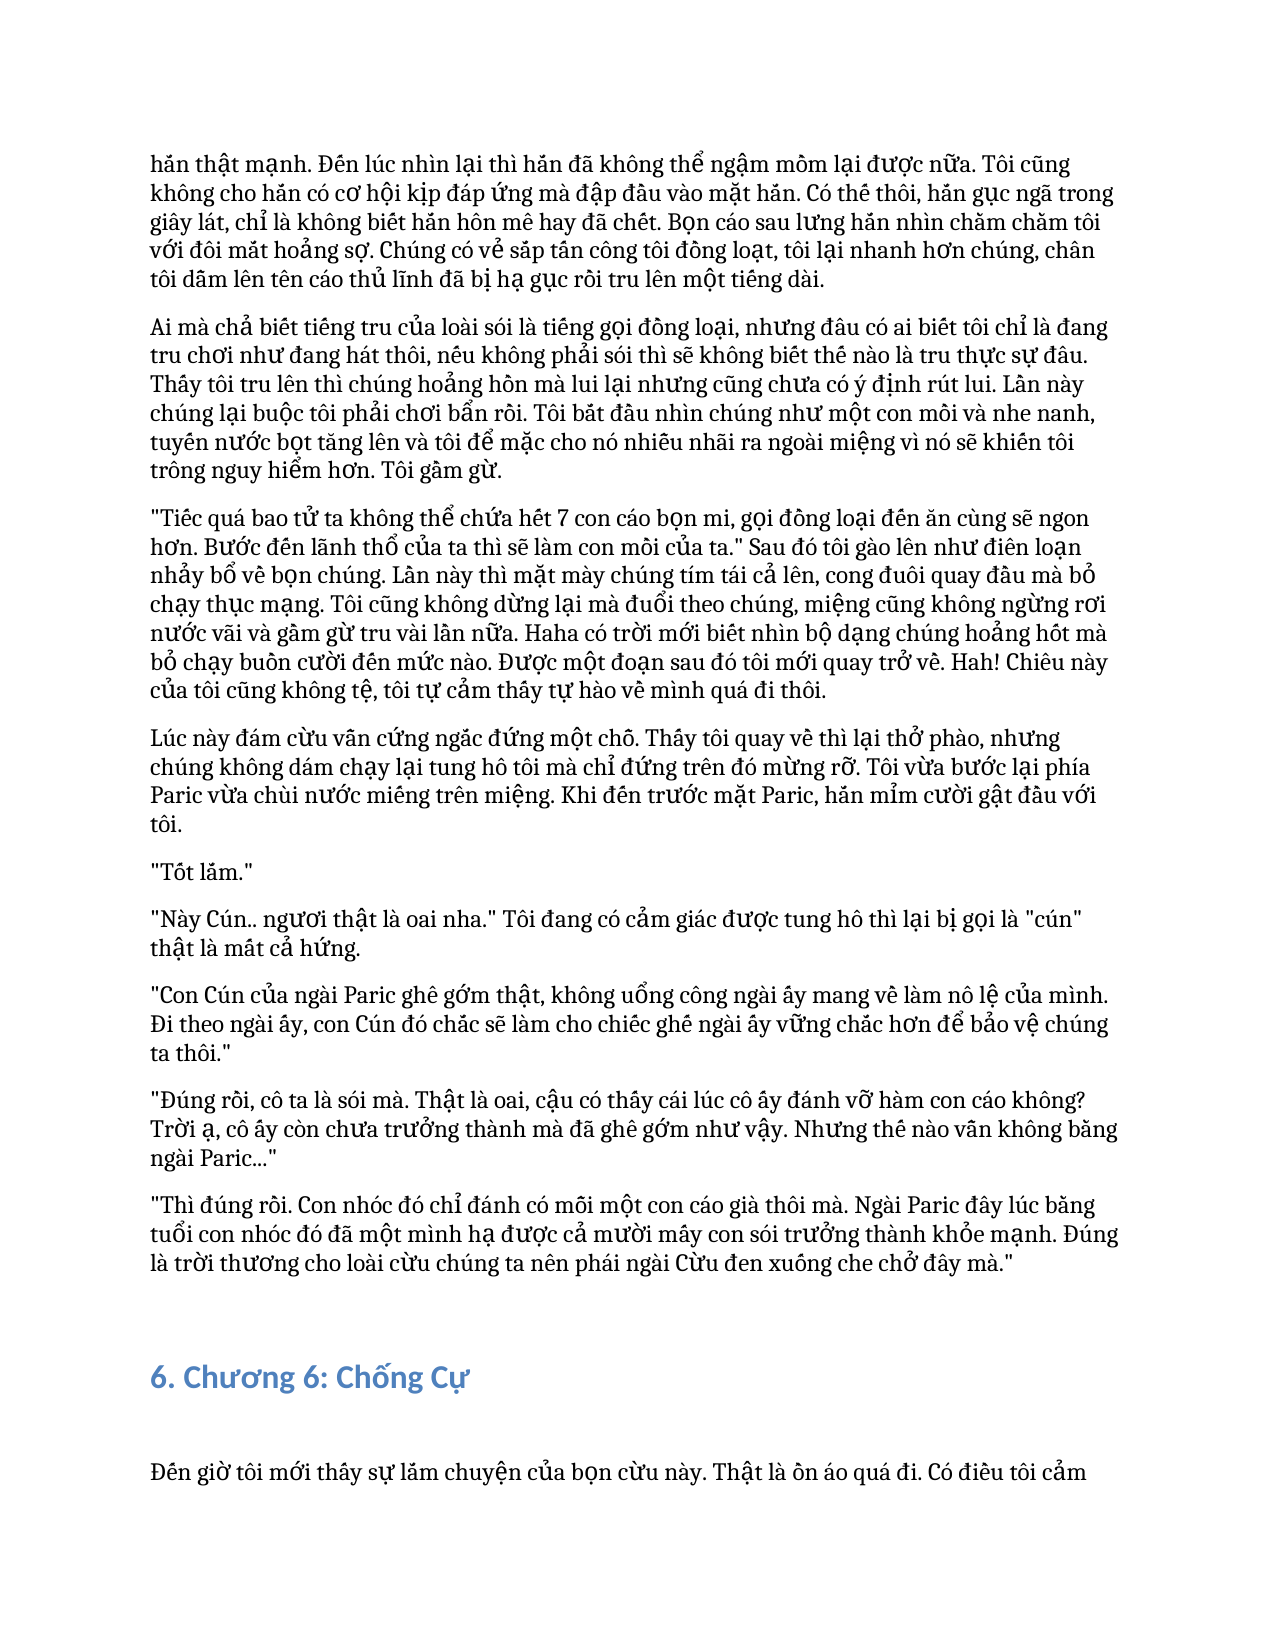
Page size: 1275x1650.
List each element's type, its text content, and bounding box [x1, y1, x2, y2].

text "Con Cún của ngài Paric ghê gớm thật, không uổng công ngài ấy mang về làm nô lệ của mình. Đi theo ngài ấy, con Cún đó chắc sẽ làm cho chiếc ghế ngài ấy vững chắc hơn để bảo vệ chúng ta thôi." [150, 981, 1125, 1067]
text "Thì đúng rồi. Con nhóc đó chỉ đánh có mỗi một con cáo già thôi mà. Ngài Paric đây lúc bằng tuổi con nhóc đó đã một mình hạ được cả mười mấy con sói trưởng thành khỏe mạnh. Đúng là trời thương cho loài cừu chúng ta nên phái ngài Cừu đen xuống che chở đây mà." [150, 1191, 1125, 1335]
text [150, 1400, 1125, 1487]
text "Đúng rồi, cô ta là sói mà. Thật là oai, cậu có thấy cái lúc cô ấy đánh vỡ hàm con cáo không? Trời ạ, cô ấy còn chưa trưởng thành mà đã ghê gớm như vậy. Nhưng thế nào vẫn không bằng ngài Paric..." [150, 1086, 1125, 1172]
subtitle 6. Chương 6: Chống Cự [150, 1356, 1125, 1397]
text "Tiếc quá bao tử ta không thể chứa hết 7 con cáo bọn mi, gọi đồng loại đến ăn cùng sẽ ngon hơn. Bước đến lãnh thổ của ta thì sẽ làm con mồi của ta." Sau đó tôi gào lên như điên loạn nhảy bổ về bọn chúng. Lần này thì mặt mày chúng tím tái cả lên, cong đuôi quay đầu mà bỏ chạy thục mạng. Tôi cũng không dừng lại mà đuổi theo chúng, miệng cũng không ngừng rơi nước vãi và gầm gừ tru vài lần nữa. Haha có trời mới biết nhìn bộ dạng chúng hoảng hốt mà bỏ chạy buồn cười đến mức nào. Được một đoạn sau đó tôi mới quay trở về. Hah! Chiêu này của tôi cũng không tệ, tôi tự cảm thấy tự hào về mình quá đi thôi. [150, 504, 1125, 705]
text Ai mà chả biết tiếng tru của loài sói là tiếng gọi đồng loại, nhưng đâu có ai biết tôi chỉ là đang tru chơi như đang hát thôi, nếu không phải sói thì sẽ không biết thế nào là tru thực sự đâu. Thấy tôi tru lên thì chúng hoảng hồn mà lui lại nhưng cũng chưa có ý định rút lui. Lần này chúng lại buộc tôi phải chơi bẩn rồi. Tôi bắt đầu nhìn chúng như một con mồi và nhe nanh, tuyến nước bọt tăng lên và tôi để mặc cho nó nhiễu nhãi ra ngoài miệng vì nó sẽ khiến tôi trông nguy hiểm hơn. Tôi gầm gừ. [150, 312, 1125, 485]
text "Tốt lắm." [150, 857, 1125, 886]
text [150, 150, 1125, 294]
text "Này Cún.. ngươi thật là oai nha." Tôi đang có cảm giác được tung hô thì lại bị gọi là "cún" thật là mất cả hứng. [150, 905, 1125, 962]
text Lúc này đám cừu vẫn cứng ngắc đứng một chỗ. Thấy tôi quay về thì lại thở phào, nhưng chúng không dám chạy lại tung hô tôi mà chỉ đứng trên đó mừng rỡ. Tôi vừa bước lại phía Paric vừa chùi nước miếng trên miệng. Khi đến trước mặt Paric, hắn mỉm cười gật đầu với tôi. [150, 724, 1125, 839]
